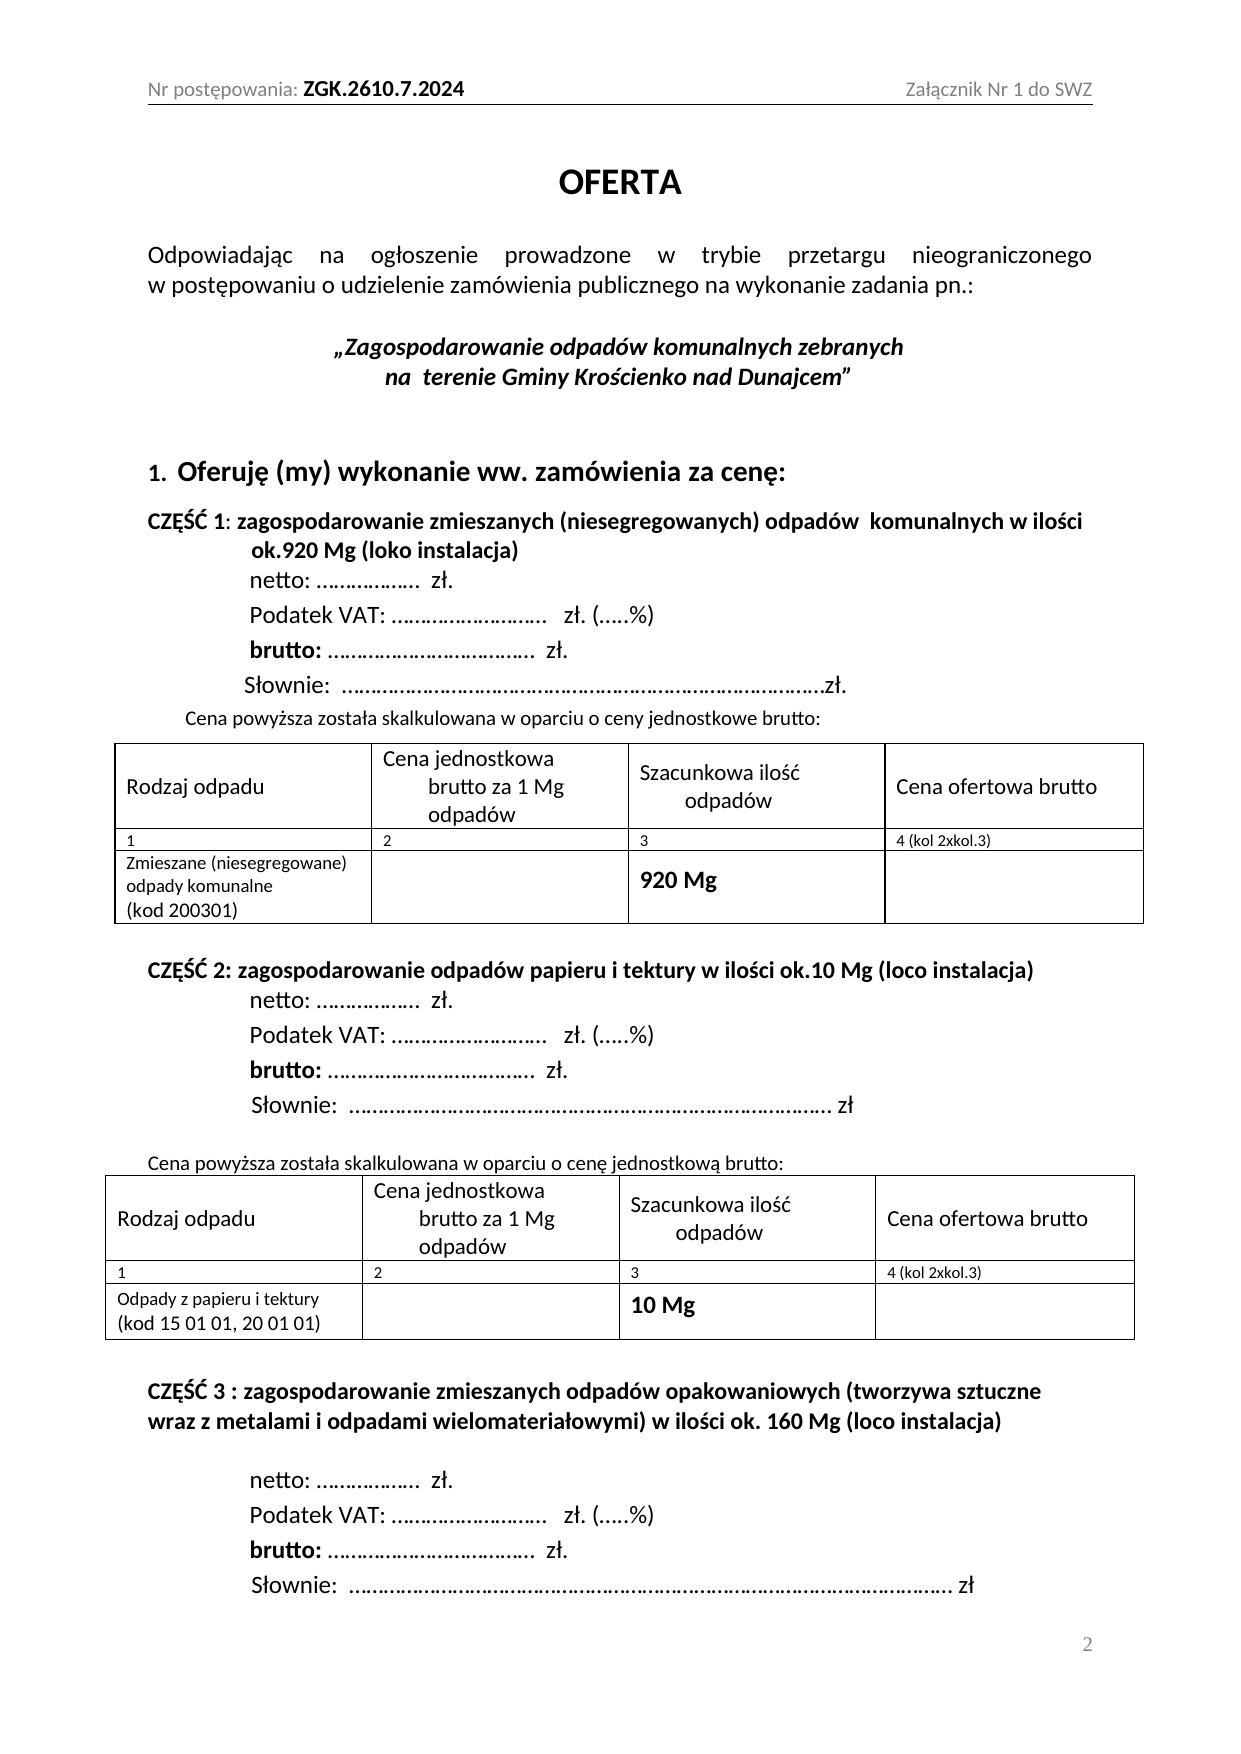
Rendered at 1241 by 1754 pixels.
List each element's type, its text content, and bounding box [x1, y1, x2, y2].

text CZĘŚĆ 1: zagospodarowanie zmieszanych (niesegregowanych) odpadów komunalnych w ilości ok.920 Mg (loko instalacja) [148, 506, 1093, 565]
text netto: ……………… zł. [148, 1464, 1093, 1495]
text Cena powyższa została skalkulowana w oparciu o cenę jednostkową brutto: [148, 1150, 1093, 1175]
table_cell 4 (kol 2xkol.3) [876, 1261, 1134, 1283]
text Słownie: ………………………………………………………………………… zł [251, 1089, 1093, 1120]
table_cell 1 [116, 829, 371, 850]
table_header Cena jednostkowa brutto za 1 Mg odpadów [363, 1176, 619, 1260]
text Podatek VAT: ……………………… zł. (…..%) [148, 1499, 1093, 1530]
subtitle OFERTA [148, 158, 1093, 203]
table_cell Zmieszane (niesegregowane) odpady komunalne (kod 200301) [116, 851, 371, 922]
text Słownie: …………………………………………………………………………………………… zł [251, 1569, 1093, 1600]
table_header Cena ofertowa brutto [876, 1176, 1134, 1260]
table_header Cena ofertowa brutto [886, 744, 1143, 828]
table_cell 2 [363, 1261, 619, 1283]
table_cell [886, 851, 1143, 922]
table_cell 920 Mg [629, 851, 884, 922]
text Cena powyższa została skalkulowana w oparciu o ceny jednostkowe brutto: [185, 705, 1093, 730]
text CZĘŚĆ 3 : zagospodarowanie zmieszanych odpadów opakowaniowych (tworzywa sztuczne wraz z metalami i odpadami wielomateriałowymi) w ilości ok. 160 Mg (loco instalacja) [148, 1375, 1093, 1435]
table_header Szacunkowa ilość odpadów [629, 744, 884, 828]
text brutto: ……………………………… zł. [148, 1534, 1093, 1565]
table_cell Odpady z papieru i tektury (kod 15 01 01, 20 01 01) [106, 1284, 362, 1339]
text na terenie Gminy Krościenko nad Dunajcem” [148, 361, 1093, 392]
text brutto: ……………………………… zł. [148, 635, 1093, 665]
table_cell 4 (kol 2xkol.3) [886, 829, 1143, 850]
table_cell [876, 1284, 1134, 1339]
table_header Cena jednostkowa brutto za 1 Mg odpadów [372, 744, 628, 828]
text Podatek VAT: ……………………… zł. (…..%) [148, 1019, 1093, 1050]
text CZĘŚĆ 2: zagospodarowanie odpadów papieru i tektury w ilości ok.10 Mg (loco instalacja) [148, 954, 1093, 984]
text netto: ……………… zł. [148, 565, 1093, 595]
table_cell 3 [620, 1261, 875, 1283]
text Podatek VAT: ……………………… zł. (…..%) [148, 600, 1093, 630]
text netto: ……………… zł. [148, 984, 1093, 1015]
table_header Rodzaj odpadu [116, 744, 371, 828]
table_cell [372, 851, 628, 922]
text Odpowiadając na ogłoszenie prowadzone w trybie przetargu nieograniczonego w postępowaniu o udzielenie zamówienia publicznego na wykonanie zadania pn.: [148, 239, 1093, 300]
text brutto: ……………………………… zł. [148, 1054, 1093, 1085]
table_cell 10 Mg [620, 1284, 875, 1339]
table_cell 1 [106, 1261, 362, 1283]
table_cell [363, 1284, 619, 1339]
text Słownie: …………………………………………………………………………zł. [148, 670, 1093, 700]
table_cell 2 [372, 829, 628, 850]
table_cell 3 [629, 829, 884, 850]
list Oferuję (my) wykonanie ww. zamówienia za cenę: [148, 453, 1093, 488]
table_header Rodzaj odpadu [106, 1176, 362, 1260]
table_header Szacunkowa ilość odpadów [620, 1176, 875, 1260]
text „Zagospodarowanie odpadów komunalnych zebranych [148, 331, 1093, 361]
